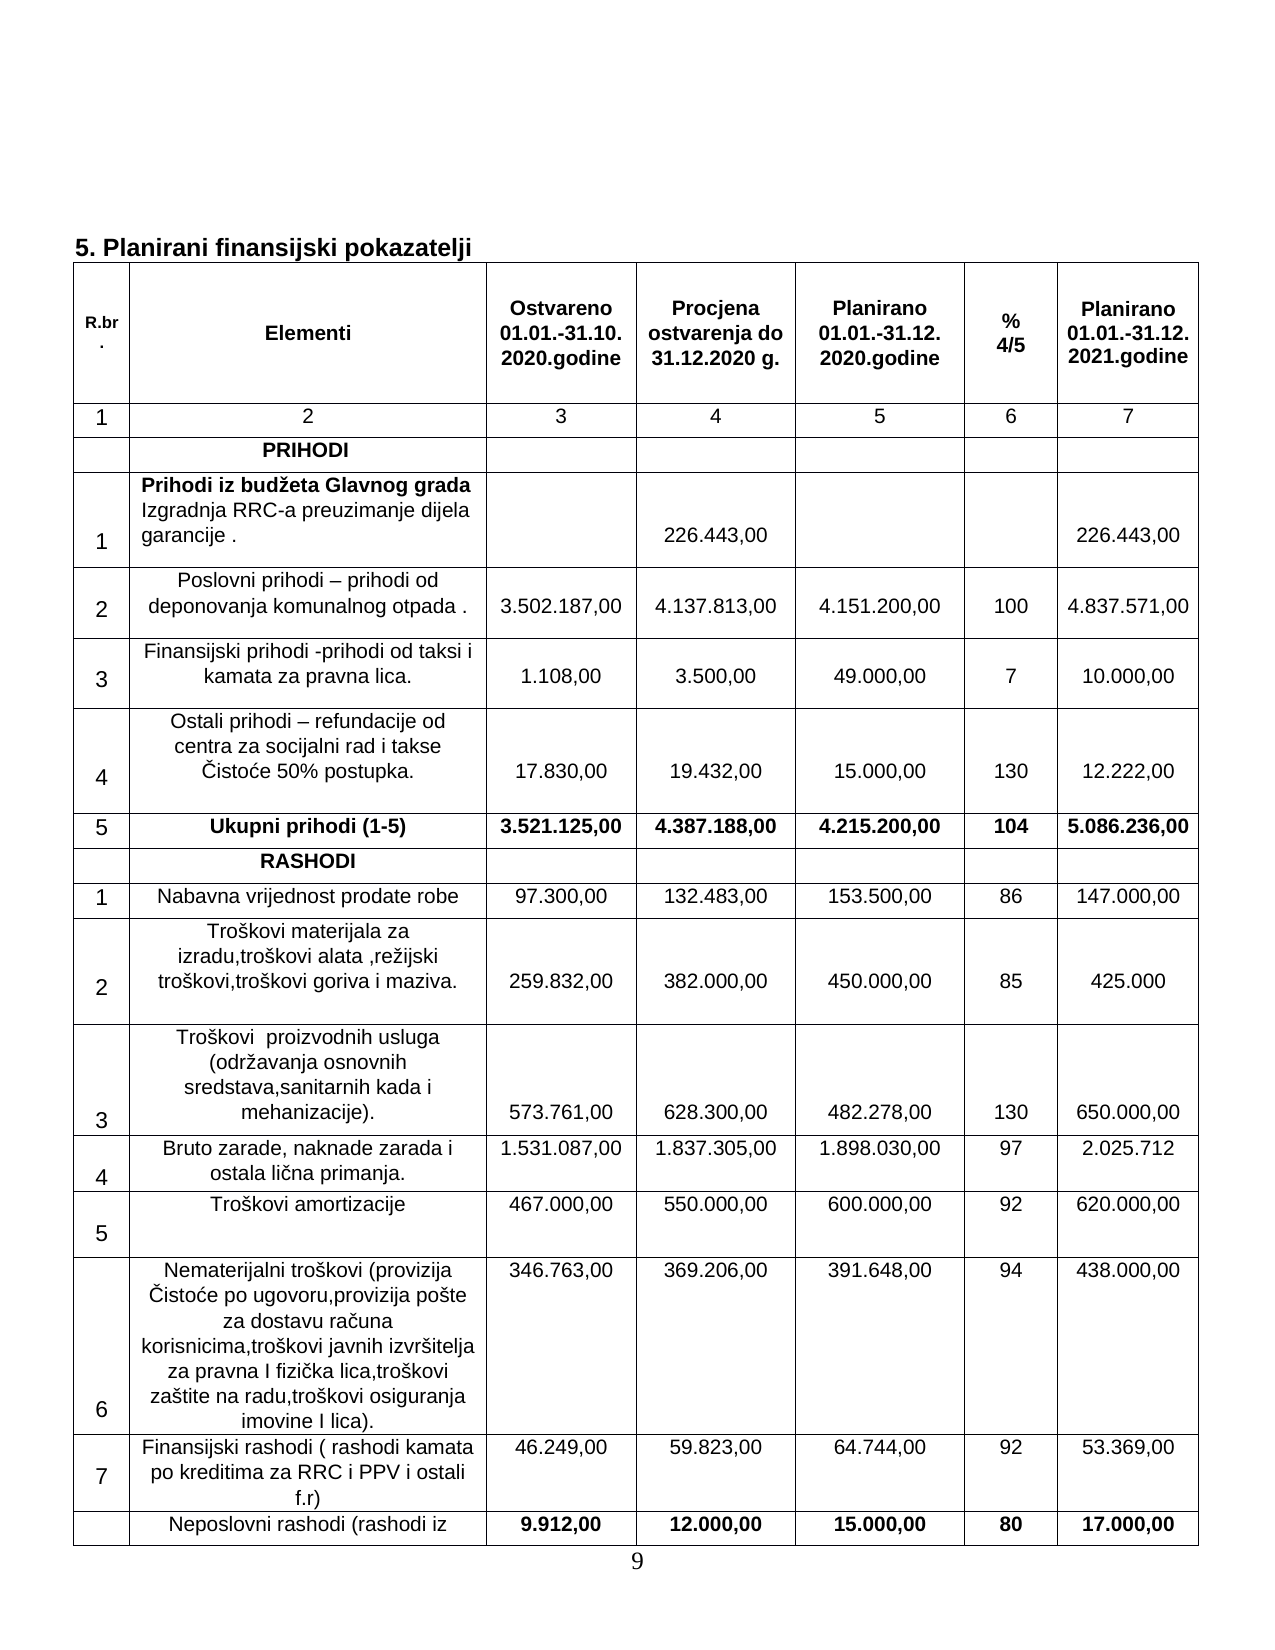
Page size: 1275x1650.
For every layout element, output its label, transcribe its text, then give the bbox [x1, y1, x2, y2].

table_cell 2 [74, 568, 129, 637]
table_cell Nabavna vrijednost prodate robe [130, 884, 486, 918]
table_cell 92 [965, 1435, 1057, 1511]
table_cell 438.000,00 [1058, 1258, 1198, 1434]
table_cell 4.151.200,00 [796, 568, 964, 637]
table_cell 46.249,00 [487, 1435, 636, 1511]
table_cell 5 [74, 814, 129, 848]
table_cell Finansijski rashodi ( rashodi kamata po kreditima za RRC i PPV i ostali f.r) [130, 1435, 486, 1511]
table_cell 3.500,00 [637, 639, 795, 708]
table_cell [74, 849, 129, 883]
table_cell [965, 849, 1057, 883]
table_cell [796, 849, 964, 883]
table_cell 1.837.305,00 [637, 1136, 795, 1191]
table_cell 4 [637, 404, 795, 437]
table_cell [796, 473, 964, 567]
table_cell 4.137.813,00 [637, 568, 795, 637]
table_cell Bruto zarade, naknade zarada i ostala lična primanja. [130, 1136, 486, 1191]
table_cell 15.000,00 [796, 1512, 964, 1545]
table_cell 482.278,00 [796, 1025, 964, 1135]
table_cell Troškovi proizvodnih usluga (održavanja osnovnih sredstava,sanitarnih kada i mehanizacije). [130, 1025, 486, 1135]
table_cell 80 [965, 1512, 1057, 1545]
table_cell 130 [965, 1025, 1057, 1135]
table_header Planirano 01.01.-31.12. 2020.godine [796, 263, 964, 403]
table_cell 3.521.125,00 [487, 814, 636, 848]
table_cell 600.000,00 [796, 1192, 964, 1257]
table_cell Prihodi iz budžeta Glavnog grada Izgradnja RRC-a preuzimanje dijela garancije . [130, 473, 486, 567]
table_header % 4/5 [965, 263, 1057, 403]
table_cell 97 [965, 1136, 1057, 1191]
table_cell [487, 473, 636, 567]
table_cell Ostali prihodi – refundacije od centra za socijalni rad i takse Čistoće 50% postupka. [130, 709, 486, 813]
table_cell 425.000 [1058, 919, 1198, 1023]
table_cell 3 [74, 1025, 129, 1135]
table_cell 382.000,00 [637, 919, 795, 1023]
table_cell Poslovni prihodi – prihodi od deponovanja komunalnog otpada . [130, 568, 486, 637]
table_cell 259.832,00 [487, 919, 636, 1023]
table_cell 3 [74, 639, 129, 708]
table_cell 64.744,00 [796, 1435, 964, 1511]
table_cell 650.000,00 [1058, 1025, 1198, 1135]
table_header Planirano 01.01.-31.12. 2021.godine [1058, 263, 1198, 403]
table_cell 12.222,00 [1058, 709, 1198, 813]
table_cell Ukupni prihodi (1-5) [130, 814, 486, 848]
table_cell [637, 438, 795, 472]
table_cell 7 [74, 1435, 129, 1511]
table_cell 4.387.188,00 [637, 814, 795, 848]
table_cell 15.000,00 [796, 709, 964, 813]
table_cell [1058, 849, 1198, 883]
table_cell 391.648,00 [796, 1258, 964, 1434]
table_cell 9.912,00 [487, 1512, 636, 1545]
table_cell 85 [965, 919, 1057, 1023]
table_cell [74, 438, 129, 472]
table_cell 130 [965, 709, 1057, 813]
table_cell 5 [74, 1192, 129, 1257]
table_cell 369.206,00 [637, 1258, 795, 1434]
table_cell 1.898.030,00 [796, 1136, 964, 1191]
table_cell 104 [965, 814, 1057, 848]
table_header Ostvareno 01.01.-31.10. 2020.godine [487, 263, 636, 403]
table_cell 86 [965, 884, 1057, 918]
table_cell 550.000,00 [637, 1192, 795, 1257]
table_cell [796, 438, 964, 472]
table_cell 19.432,00 [637, 709, 795, 813]
table_header Elementi [130, 263, 486, 403]
table_cell 6 [74, 1258, 129, 1434]
table_header R.br. [74, 263, 129, 403]
table_cell 147.000,00 [1058, 884, 1198, 918]
table_cell 49.000,00 [796, 639, 964, 708]
table_cell 59.823,00 [637, 1435, 795, 1511]
table_cell Troškovi materijala za izradu,troškovi alata ,režijski troškovi,troškovi goriva i maziva. [130, 919, 486, 1023]
table_cell 450.000,00 [796, 919, 964, 1023]
table_cell 94 [965, 1258, 1057, 1434]
table_cell 8 [74, 1512, 129, 1545]
table_cell 1 [74, 404, 129, 437]
table_cell 1.108,00 [487, 639, 636, 708]
table_cell 3.502.187,00 [487, 568, 636, 637]
table_header Procjena ostvarenja do 31.12.2020 g. [637, 263, 795, 403]
table_cell 5 [796, 404, 964, 437]
table_cell 7 [965, 639, 1057, 708]
table_cell 53.369,00 [1058, 1435, 1198, 1511]
table_cell 2 [74, 919, 129, 1023]
table_cell 12.000,00 [637, 1512, 795, 1545]
table_cell 4 [74, 709, 129, 813]
table_cell [965, 438, 1057, 472]
table_cell 17.000,00 [1058, 1512, 1198, 1545]
table_cell 5.086.236,00 [1058, 814, 1198, 848]
table_cell 92 [965, 1192, 1057, 1257]
table_cell [487, 849, 636, 883]
table_cell 132.483,00 [637, 884, 795, 918]
table_cell 17.830,00 [487, 709, 636, 813]
table_cell 620.000,00 [1058, 1192, 1198, 1257]
table_cell 100 [965, 568, 1057, 637]
table_cell [965, 473, 1057, 567]
table_cell 2 [130, 404, 486, 437]
table_cell Troškovi amortizacije [130, 1192, 486, 1257]
table_cell RASHODI [130, 849, 486, 883]
table_cell [637, 849, 795, 883]
table_cell 10.000,00 [1058, 639, 1198, 708]
table_cell 4.837.571,00 [1058, 568, 1198, 637]
table_cell 97.300,00 [487, 884, 636, 918]
table_cell 4 [74, 1136, 129, 1191]
table_cell 346.763,00 [487, 1258, 636, 1434]
table_cell 153.500,00 [796, 884, 964, 918]
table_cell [130, 1512, 486, 1545]
table_cell 226.443,00 [637, 473, 795, 567]
table_cell 2.025.712 [1058, 1136, 1198, 1191]
table_cell [487, 438, 636, 472]
table_cell 628.300,00 [637, 1025, 795, 1135]
table_cell Finansijski prihodi -prihodi od taksi i kamata za pravna lica. [130, 639, 486, 708]
table_cell 6 [965, 404, 1057, 437]
table_cell 1.531.087,00 [487, 1136, 636, 1191]
text 5. Planirani finansijski pokazatelji [75, 233, 1200, 262]
table_cell 226.443,00 [1058, 473, 1198, 567]
table_cell 3 [487, 404, 636, 437]
table_cell 1 [74, 473, 129, 567]
table_cell Nematerijalni troškovi (provizija Čistoće po ugovoru,provizija pošte za dostavu računa korisnicima,troškovi javnih izvršitelja za pravna I fizička lica,troškovi zaštite na radu,troškovi osiguranja imovine I lica). [130, 1258, 486, 1434]
table_cell 7 [1058, 404, 1198, 437]
table_cell PRIHODI [130, 438, 486, 472]
table_cell 4.215.200,00 [796, 814, 964, 848]
table_cell 1 [74, 884, 129, 918]
table_cell [1058, 438, 1198, 472]
table_cell 467.000,00 [487, 1192, 636, 1257]
table_cell 573.761,00 [487, 1025, 636, 1135]
